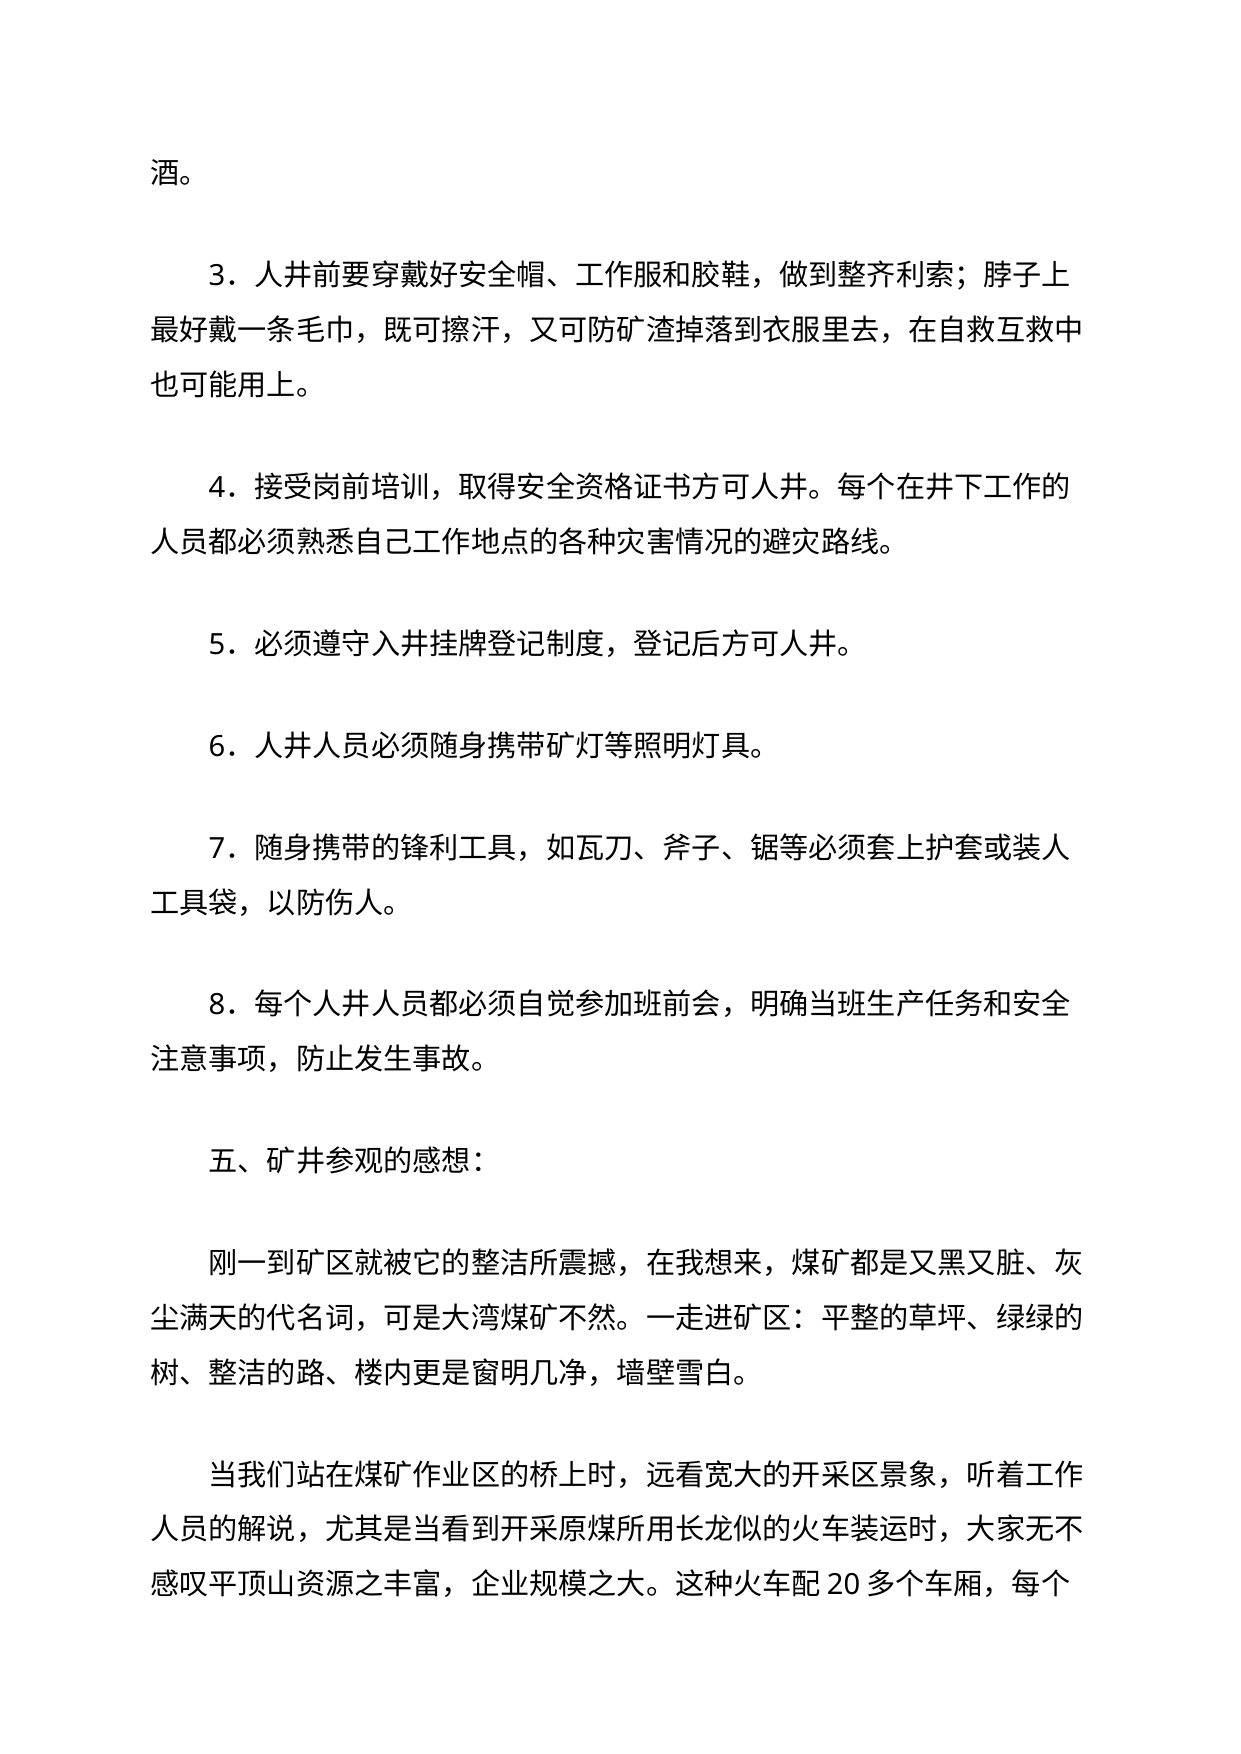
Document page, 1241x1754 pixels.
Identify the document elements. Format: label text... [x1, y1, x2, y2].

text 6．人井人员必须随身携带矿灯等照明灯具。 [150, 722, 1090, 764]
text 3．人井前要穿戴好安全帽、工作服和胶鞋，做到整齐利索；脖子上最好戴一条毛巾，既可擦汗，又可防矿渣掉落到衣服里去，在自救互救中也可能用上。 [150, 252, 1090, 404]
text 刚一到矿区就被它的整洁所震撼，在我想来，煤矿都是又黑又脏、灰尘满天的代名词，可是大湾煤矿不然。一走进矿区：平整的草坪、绿绿的树、整洁的路、楼内更是窗明几净，墙壁雪白。 [150, 1239, 1090, 1392]
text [150, 150, 1090, 192]
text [150, 1451, 1090, 1603]
text 五、矿井参观的感想： [150, 1138, 1090, 1180]
text 8．每个人井人员都必须自觉参加班前会，明确当班生产任务和安全注意事项，防止发生事故。 [150, 981, 1090, 1078]
text 4．接受岗前培训，取得安全资格证书方可人井。每个在井下工作的人员都必须熟悉自己工作地点的各种灾害情况的避灾路线。 [150, 463, 1090, 561]
text 5．必须遵守入井挂牌登记制度，登记后方可人井。 [150, 620, 1090, 663]
text 7．随身携带的锋利工具，如瓦刀、斧子、锯等必须套上护套或装人工具袋，以防伤人。 [150, 824, 1090, 921]
